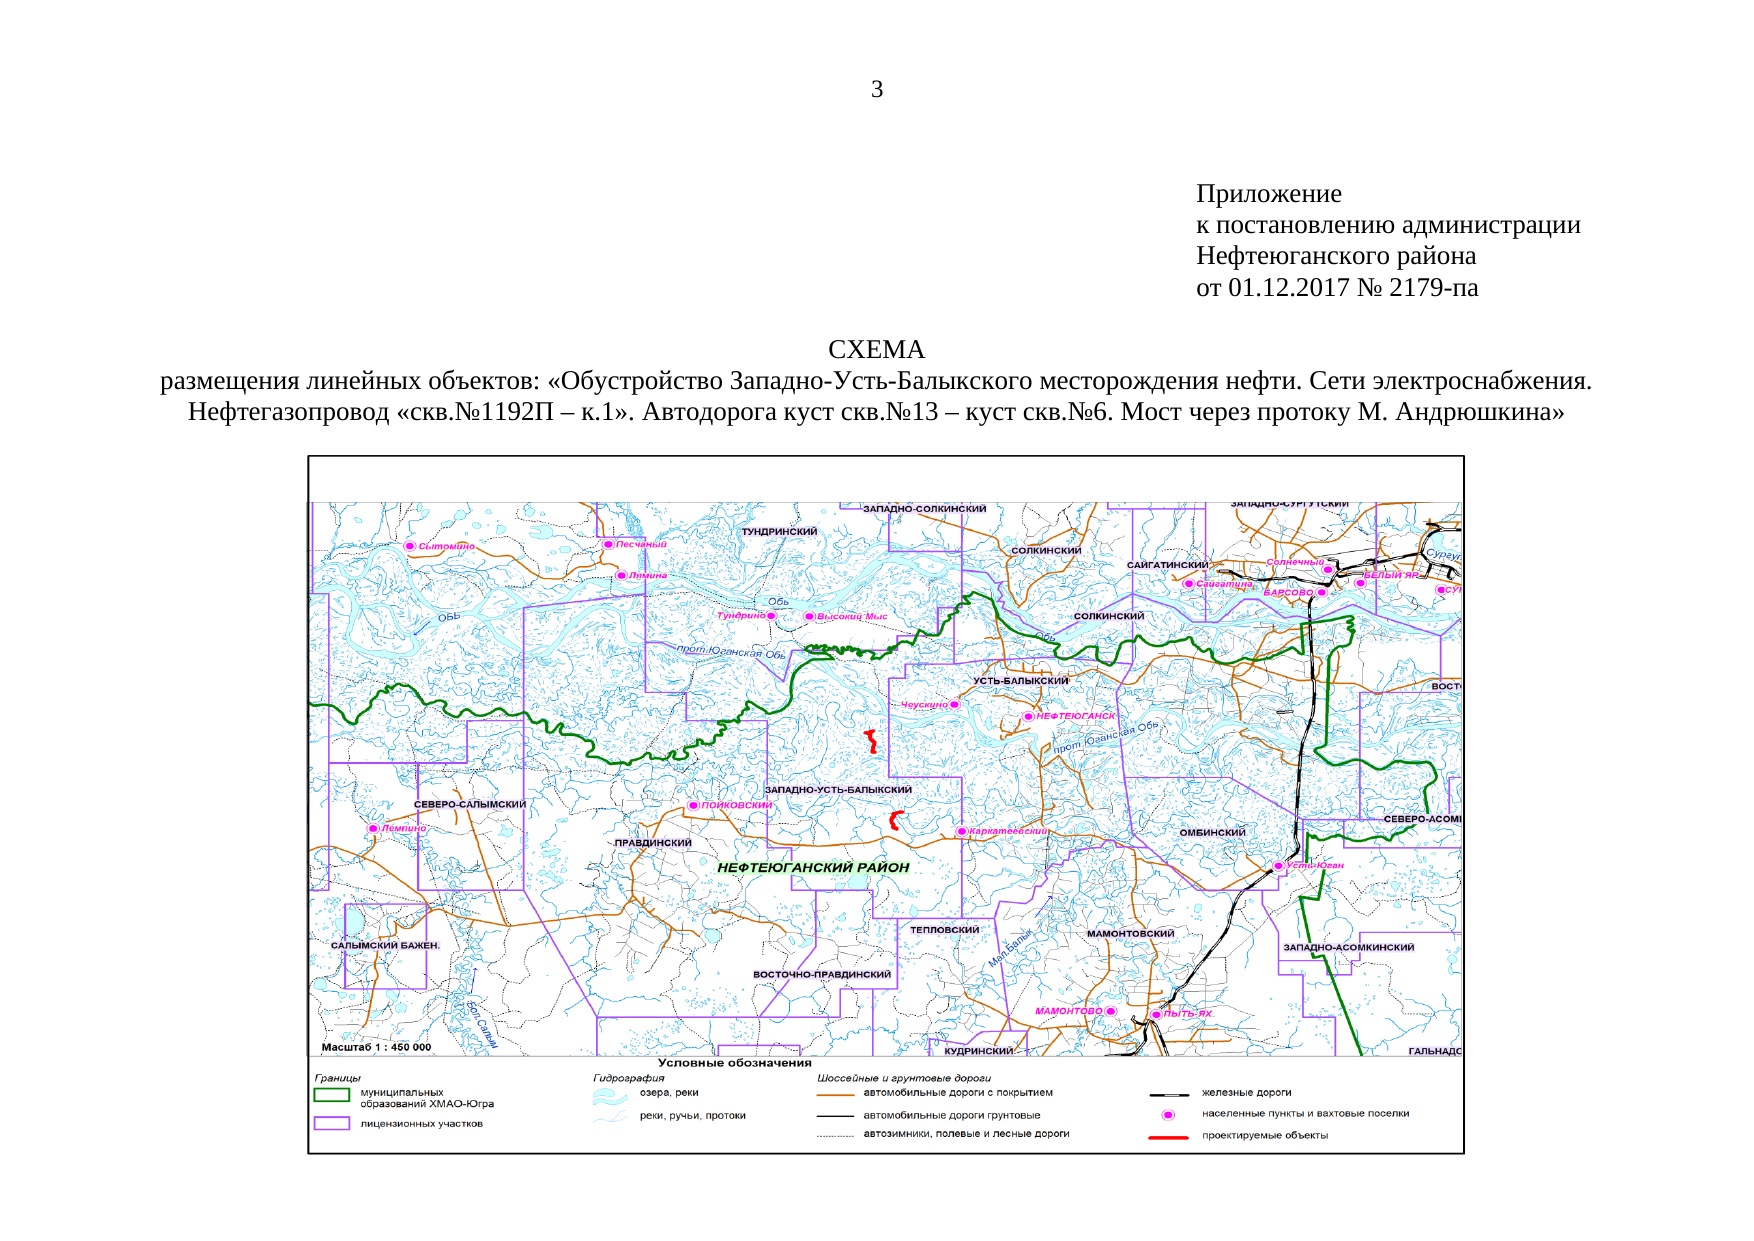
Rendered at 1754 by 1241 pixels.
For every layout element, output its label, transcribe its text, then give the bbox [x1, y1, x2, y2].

picture [273, 449, 1487, 1172]
text СХЕМА [118, 333, 1636, 364]
text Приложение [1196, 177, 1636, 208]
text от 01.12.2017 № 2179-па [1196, 271, 1636, 302]
text размещения линейных объектов: «Обустройство Западно-Усть-Балыкского месторождения нефти. Сети электроснабжения. Нефтегазопровод «скв.№1192П – к.1». Автодорога куст скв.№13 – куст скв.№6. Мост через протоку М. Андрюшкина» [118, 364, 1636, 426]
text к постановлению администрации Нефтеюганского района [1196, 208, 1636, 271]
